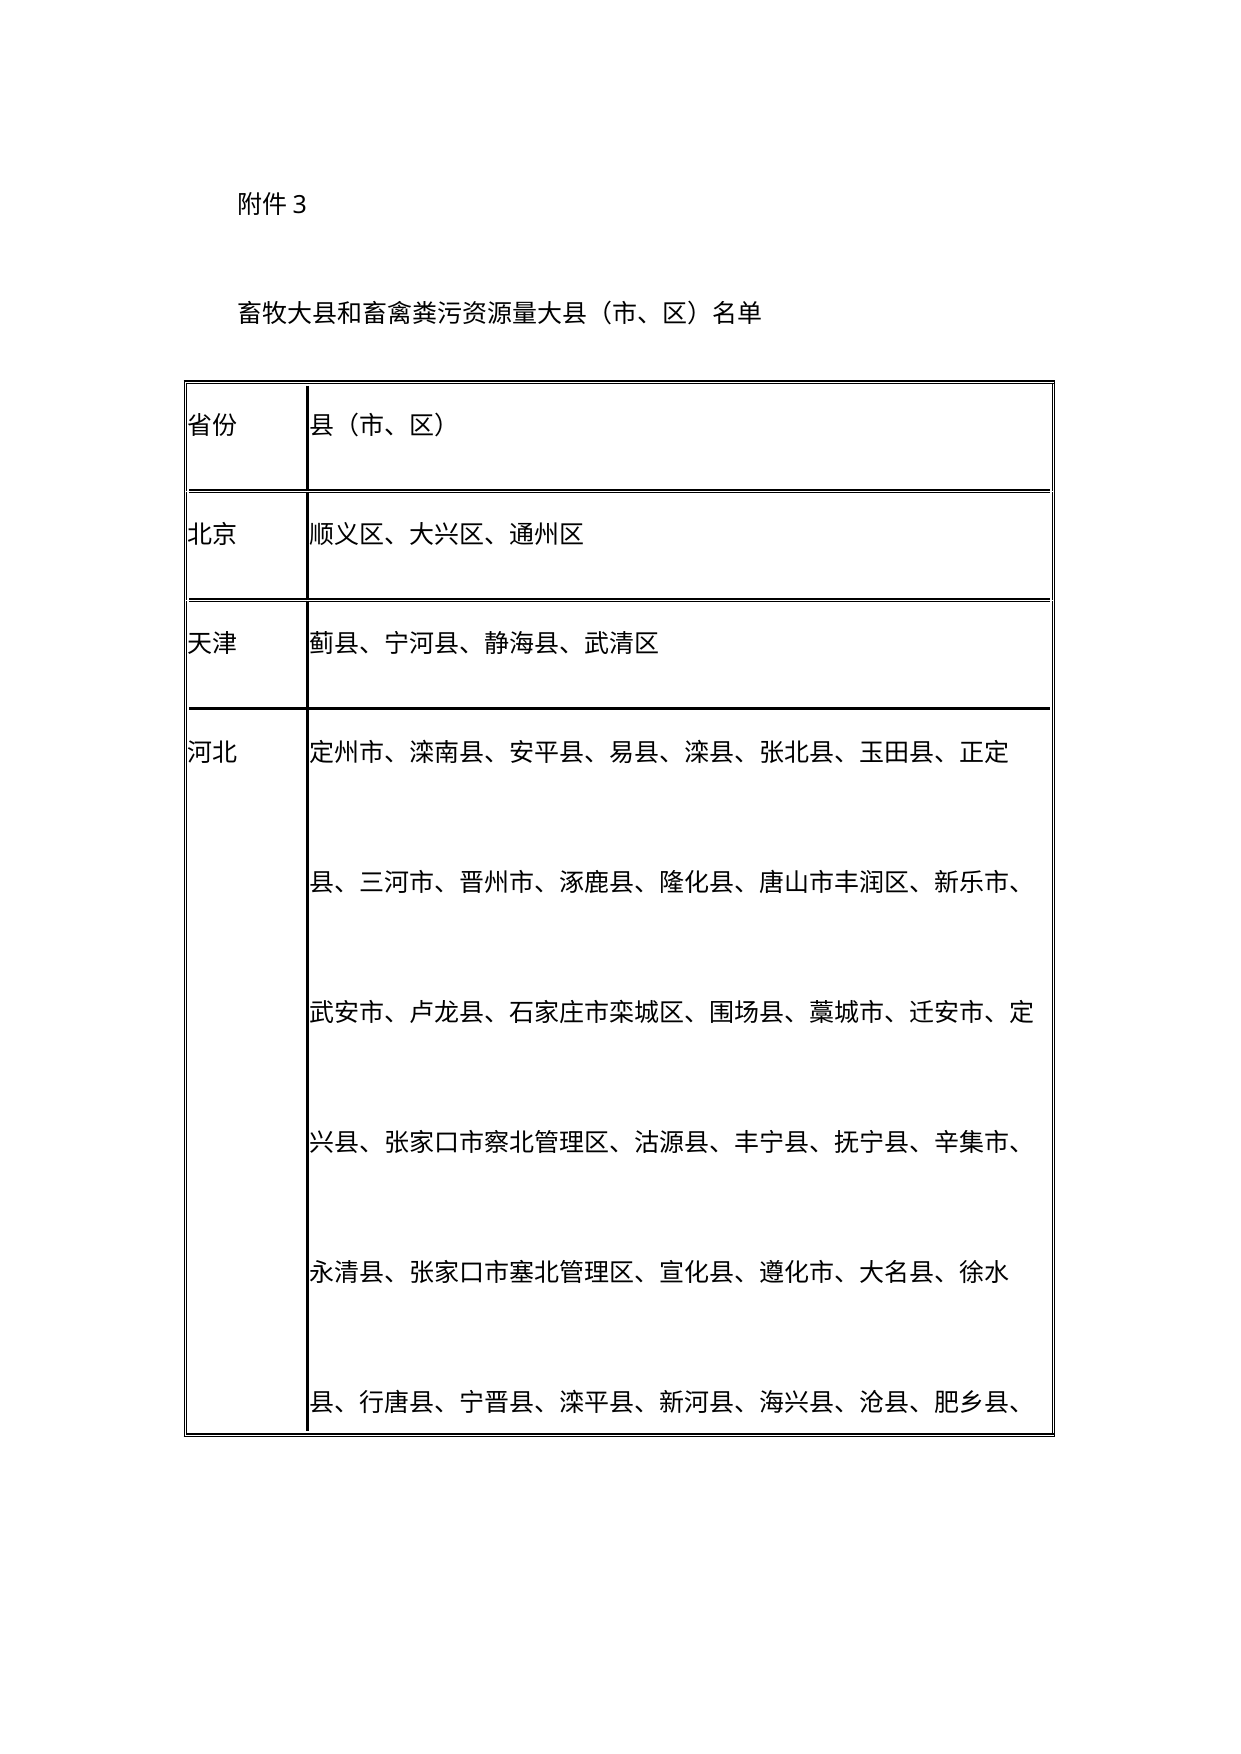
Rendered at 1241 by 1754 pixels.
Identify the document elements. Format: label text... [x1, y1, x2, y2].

text 畜牧大县和畜禽粪污资源量大县（市、区）名单 [187, 279, 1053, 344]
table_cell 天津 [187, 598, 306, 707]
text 附件3 [187, 170, 1053, 235]
table_cell 北京 [187, 489, 306, 598]
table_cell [307, 707, 1052, 1433]
table_cell 顺义区、大兴区、通州区 [309, 489, 1052, 598]
table_cell 河北 [187, 707, 307, 1433]
table_header 省份 [187, 384, 307, 489]
table_cell 蓟县、宁河县、静海县、武清区 [309, 598, 1052, 707]
table_header 县（市、区） [307, 384, 1052, 489]
